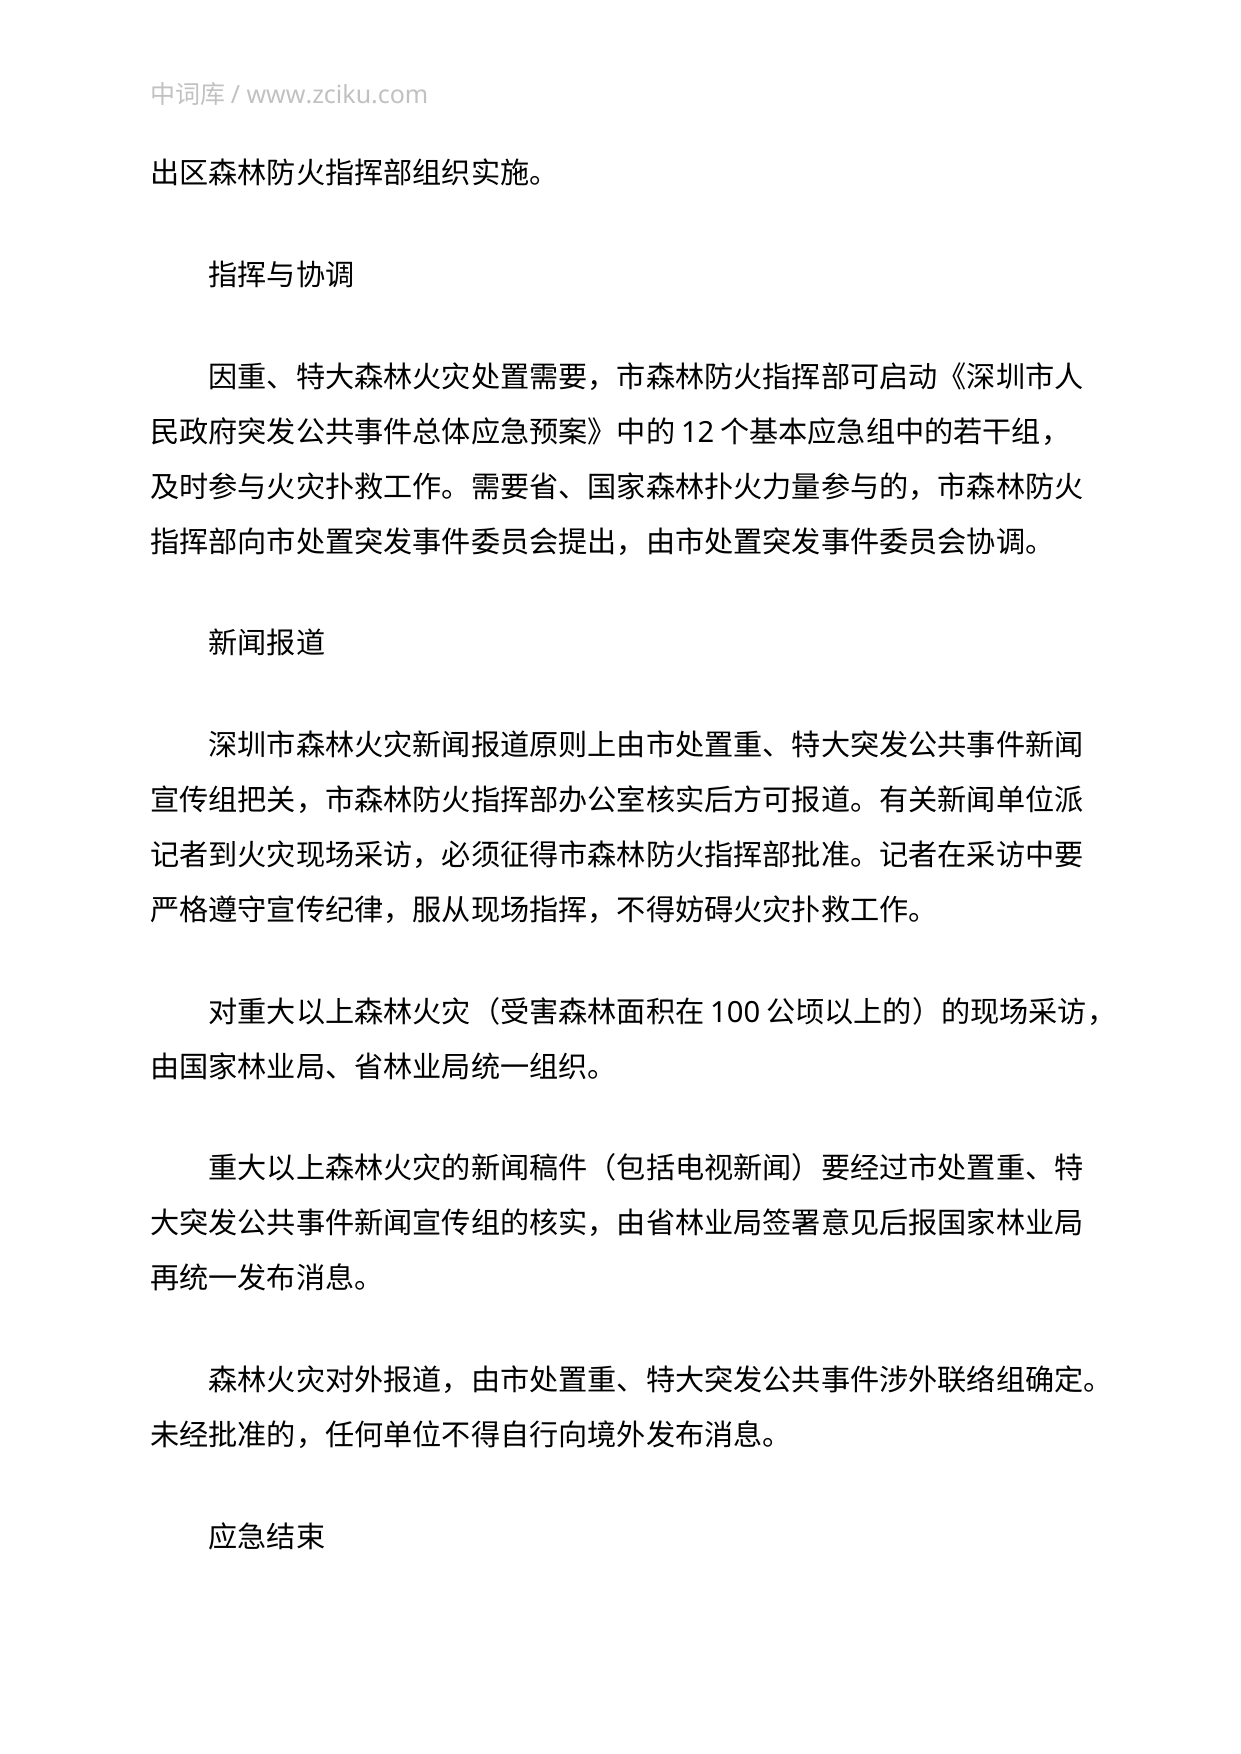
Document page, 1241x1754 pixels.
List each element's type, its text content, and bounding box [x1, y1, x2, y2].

text 新闻报道 [150, 620, 1090, 662]
text 重大以上森林火灾的新闻稿件（包括电视新闻）要经过市处置重、特大突发公共事件新闻宣传组的核实，由省林业局签署意见后报国家林业局再统一发布消息。 [150, 1145, 1090, 1297]
text 森林火灾对外报道，由市处置重、特大突发公共事件涉外联络组确定。未经批准的，任何单位不得自行向境外发布消息。 [150, 1357, 1090, 1454]
text 深圳市森林火灾新闻报道原则上由市处置重、特大突发公共事件新闻宣传组把关，市森林防火指挥部办公室核实后方可报道。有关新闻单位派记者到火灾现场采访，必须征得市森林防火指挥部批准。记者在采访中要严格遵守宣传纪律，服从现场指挥，不得妨碍火灾扑救工作。 [150, 722, 1090, 929]
text 应急结束 [150, 1513, 1090, 1556]
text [150, 150, 1090, 192]
text 指挥与协调 [150, 252, 1090, 294]
text 因重、特大森林火灾处置需要，市森林防火指挥部可启动《深圳市人民政府突发公共事件总体应急预案》中的12个基本应急组中的若干组，及时参与火灾扑救工作。需要省、国家森林扑火力量参与的，市森林防火指挥部向市处置突发事件委员会提出，由市处置突发事件委员会协调。 [150, 353, 1090, 561]
text 对重大以上森林火灾（受害森林面积在100公顷以上的）的现场采访，由国家林业局、省林业局统一组织。 [150, 988, 1090, 1086]
